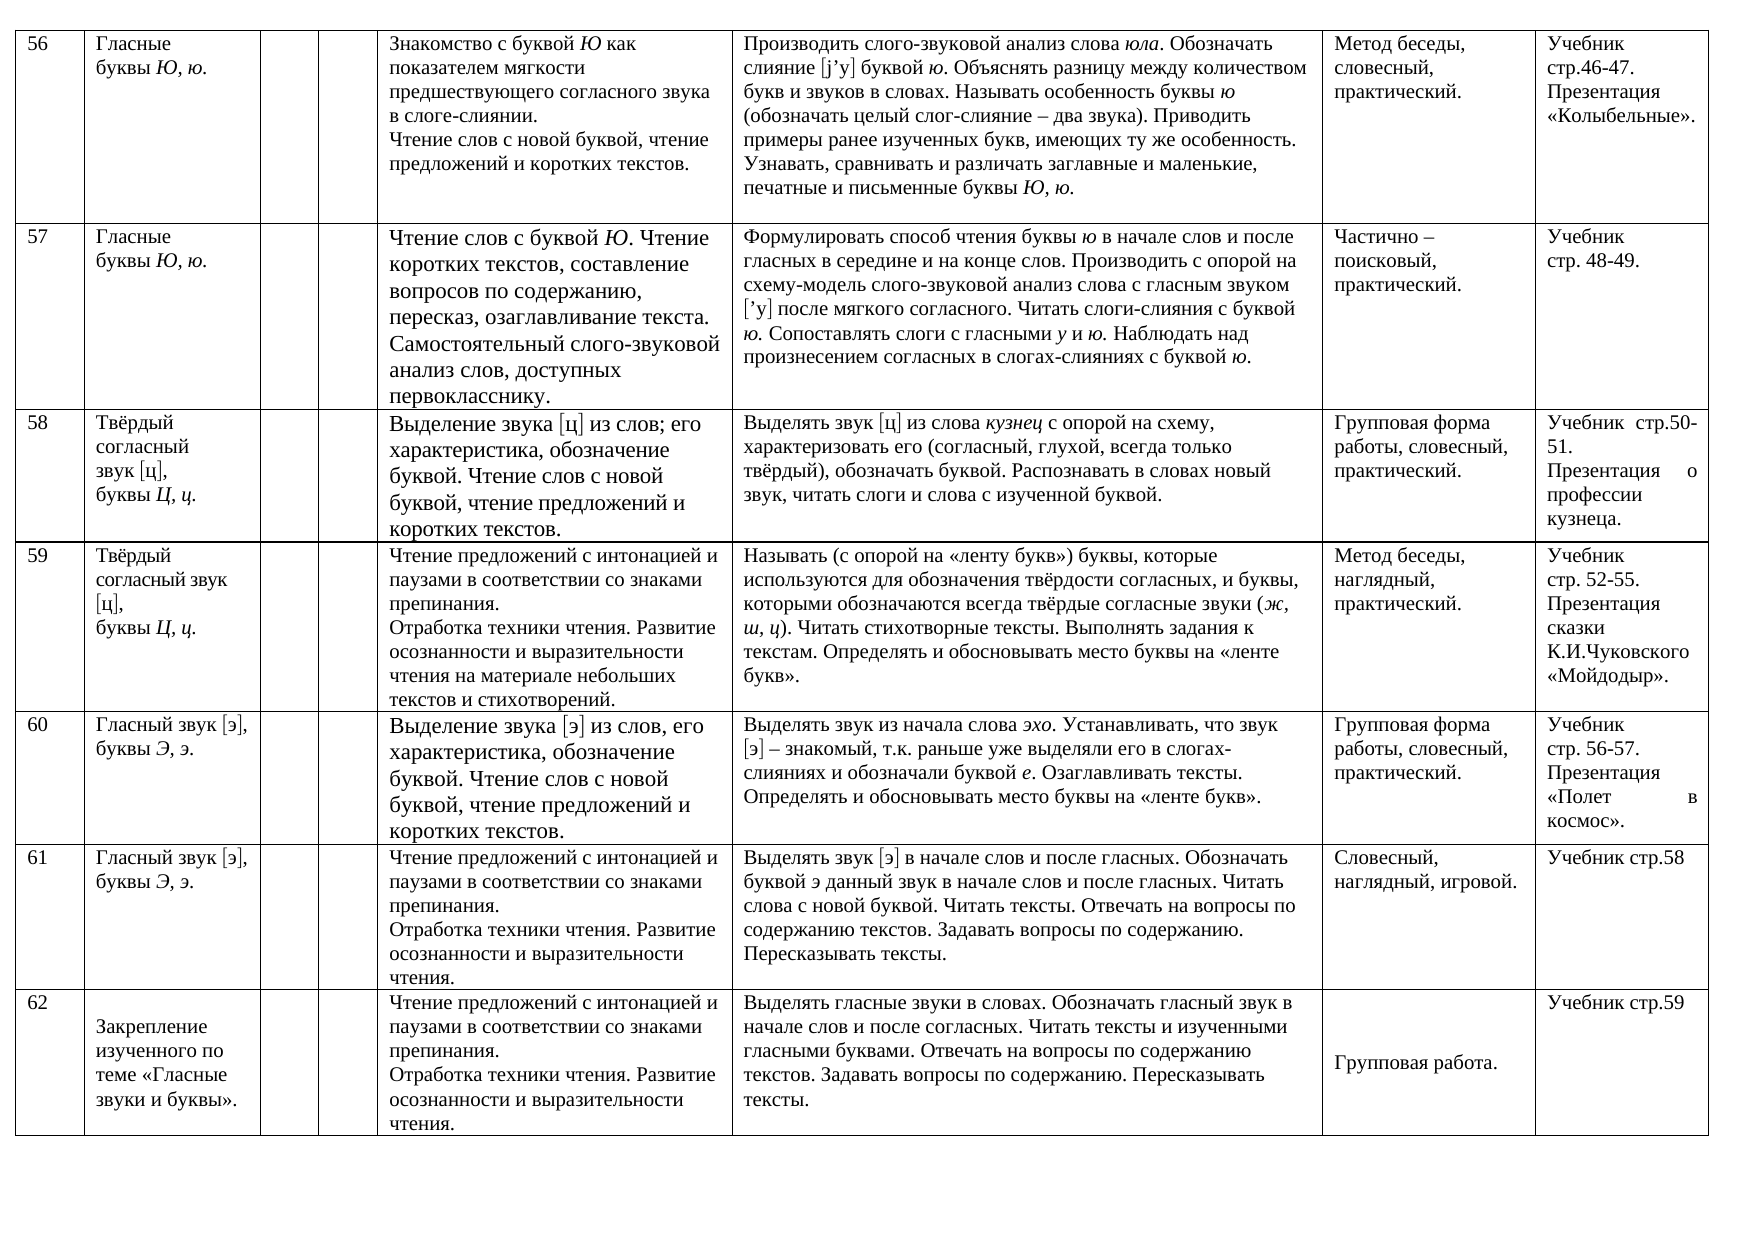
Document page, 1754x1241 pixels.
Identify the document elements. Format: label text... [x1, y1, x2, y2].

table_cell [261, 990, 318, 1134]
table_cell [378, 990, 732, 1134]
table_cell [319, 224, 377, 409]
table_cell Выделять звук э в начале слов и после гласных. Обозначать буквой э данный звук в начале слов и после гласных. Читать слова с новой буквой. Читать тексты. Отвечать на вопросы по содержанию текстов. Задавать вопросы по содержанию. Пересказывать тексты. [733, 845, 1322, 989]
table_cell [261, 31, 318, 223]
table_cell [319, 31, 377, 223]
table_cell [261, 410, 318, 541]
table_cell Учебник стр. 56-57. Презентация «Полет в космос». [1536, 712, 1708, 844]
table_cell Выделение звука ц из слов; его характеристика, обозначение буквой. Чтение слов с новой буквой, чтение предложений и коротких текстов. [378, 410, 732, 541]
table_cell Словесный, наглядный, игровой. [1323, 845, 1535, 989]
table_cell Выделять звук ц из слова кузнец с опорой на схему, характеризовать его (согласный, глухой, всегда только твёрдый), обозначать буквой. Распознавать в словах новый звук, читать слоги и слова с изученной буквой. [733, 410, 1322, 541]
table_cell Формулировать способ чтения буквы ю в начале слов и после гласных в середине и на конце слов. Производить с опорой на схему-модель слого-звуковой анализ слова с гласным звуком ’у после мягкого согласного. Читать слоги-слияния с буквой ю. Сопоставлять слоги с гласными у и ю. Наблюдать над произнесением согласных в слогах-слияниях с буквой ю. [733, 224, 1322, 409]
table_cell Гласный звук э, буквы Э, э. [85, 845, 260, 989]
table_cell [261, 712, 318, 844]
table_cell Метод беседы, словесный, практический. [1323, 31, 1535, 223]
table_cell Закрепление изученного по теме «Гласные звуки и буквы». [85, 990, 260, 1134]
table_cell [319, 543, 377, 711]
table_cell Знакомство с буквой Ю как показателем мягкости предшествующего согласного звука в слоге-слиянии. Чтение слов с новой буквой, чтение предложений и коротких текстов. [378, 31, 732, 223]
table_cell Учебник стр. 48-49. [1536, 224, 1708, 409]
table_cell Учебник стр.59 [1536, 990, 1708, 1134]
table_cell Называть (с опорой на «ленту букв») буквы, которые используются для обозначения твёрдости согласных, и буквы, которыми обозначаются всегда твёрдые согласные звуки (ж, ш, ц). Читать стихотворные тексты. Выполнять задания к текстам. Определять и обосновывать место буквы на «ленте букв». [733, 543, 1322, 711]
table_cell Частично – поисковый, практический. [1323, 224, 1535, 409]
table_cell 62 [16, 990, 84, 1134]
table_cell Гласный звук э, буквы Э, э. [85, 712, 260, 844]
table_cell Учебник стр. 52-55. Презентация сказки К.И.Чуковского «Мойдодыр». [1536, 543, 1708, 711]
table_cell 57 [16, 224, 84, 409]
table_cell Учебник стр.46-47. Презентация «Колыбельные». [1536, 31, 1708, 223]
table_cell [261, 845, 318, 989]
table_cell 60 [16, 712, 84, 844]
table_cell Выделение звука э из слов, его характеристика, обозначение буквой. Чтение слов с новой буквой, чтение предложений и коротких текстов. [378, 712, 732, 844]
table_cell Групповая форма работы, словесный, практический. [1323, 712, 1535, 844]
table_cell 59 [16, 543, 84, 711]
table_cell Твёрдый согласный звук ц, буквы Ц, ц. [85, 543, 260, 711]
table_cell 58 [16, 410, 84, 541]
table_cell Учебник стр.58 [1536, 845, 1708, 989]
table_cell [261, 224, 318, 409]
table_cell Групповая работа. [1323, 990, 1535, 1134]
table_cell Выделять звук из начала слова эхо. Устанавливать, что звук э – знакомый, т.к. раньше уже выделяли его в слогах-слияниях и обозначали буквой е. Озаглавливать тексты. Определять и обосновывать место буквы на «ленте букв». [733, 712, 1322, 844]
table_cell Групповая форма работы, словесный, практический. [1323, 410, 1535, 541]
table_cell 56 [16, 31, 84, 223]
table_cell Выделять гласные звуки в словах. Обозначать гласный звук в начале слов и после согласных. Читать тексты и изученными гласными буквами. Отвечать на вопросы по содержанию текстов. Задавать вопросы по содержанию. Пересказывать тексты. [733, 990, 1322, 1134]
table_cell Производить слого-звуковой анализ слова юла. Обозначать слияние j’у буквой ю. Объяснять разницу между количеством букв и звуков в словах. Называть особенность буквы ю (обозначать целый слог-слияние – два звука). Приводить примеры ранее изученных букв, имеющих ту же особенность. Узнавать, сравнивать и различать заглавные и маленькие, печатные и письменные буквы Ю, ю. [733, 31, 1322, 223]
table_cell Гласные буквы Ю, ю. [85, 224, 260, 409]
table_cell Твёрдый согласный звук ц, буквы Ц, ц. [85, 410, 260, 541]
table_cell Учебник стр.50-51. Презентация о профессии кузнеца. [1536, 410, 1708, 541]
table_cell [319, 712, 377, 844]
table_cell [319, 990, 377, 1134]
table_cell [261, 543, 318, 711]
table_cell 61 [16, 845, 84, 989]
table_cell Метод беседы, наглядный, практический. [1323, 543, 1535, 711]
table_cell [319, 410, 377, 541]
table_cell Чтение слов с буквой Ю. Чтение коротких текстов, составление вопросов по содержанию, пересказ, озаглавливание текста. Самостоятельный слого-звуковой анализ слов, доступных первокласснику. [378, 224, 732, 409]
table_cell Гласные буквы Ю, ю. [85, 31, 260, 223]
table_cell Чтение предложений с интонацией и паузами в соответствии со знаками препинания. Отработка техники чтения. Развитие осознанности и выразительности чтения на материале небольших текстов и стихотворений. [378, 543, 732, 711]
table_cell [319, 845, 377, 989]
